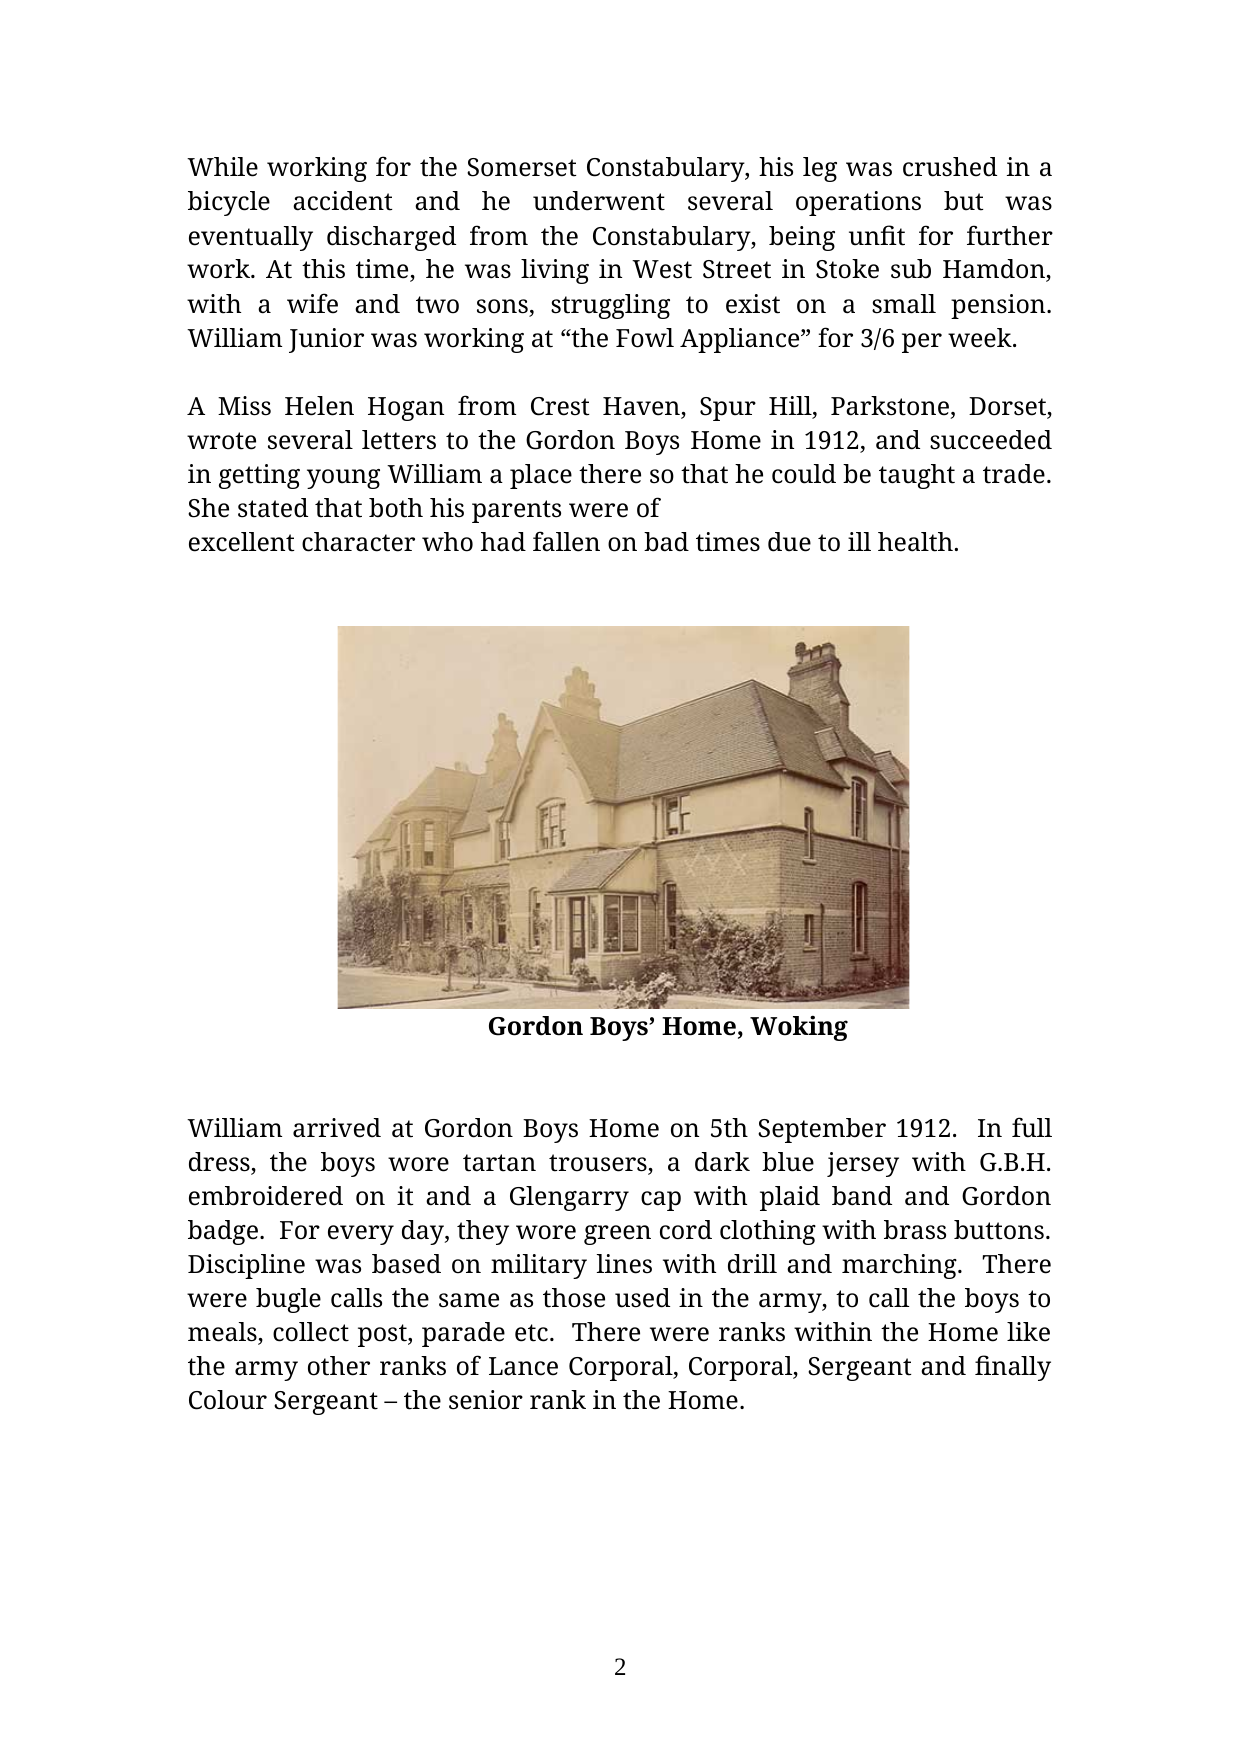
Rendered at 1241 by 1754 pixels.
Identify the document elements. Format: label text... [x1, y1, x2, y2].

text William arrived at Gordon Boys Home on 5th September 1912. In full dress, the boys wore tartan trousers, a dark blue jersey with G.B.H. embroidered on it and a Glengarry cap with plaid band and Gordon badge. For every day, they wore green cord clothing with brass buttons. Discipline was based on military lines with drill and marching. There were bugle calls the same as those used in the army, to call the boys to meals, collect post, parade etc. There were ranks within the Home like the army other ranks of Lance Corporal, Corporal, Sergeant and finally Colour Sergeant – the senior rank in the Home. [187, 1110, 1053, 1417]
text A Miss Helen Hogan from Crest Haven, Spur Hill, Parkstone, Dorset, wrote several letters to the Gordon Boys Home in 1912, and succeeded in getting young William a place there so that he could be taught a trade. She stated that both his parents were of [187, 388, 1053, 525]
picture [337, 626, 910, 1009]
text excellent character who had fallen on bad times due to ill health. [187, 525, 1053, 559]
text While working for the Somerset Constabulary, his leg was crushed in a bicycle accident and he underwent several operations but was eventually discharged from the Constabulary, being unfit for further work. At this time, he was living in West Street in Stoke sub Hamdon, with a wife and two sons, struggling to exist on a small pension. William Junior was working at “the Fowl Appliance” for 3/6 per week. [187, 150, 1053, 354]
text Gordon Boys’ Home, Woking [412, 1008, 1053, 1042]
